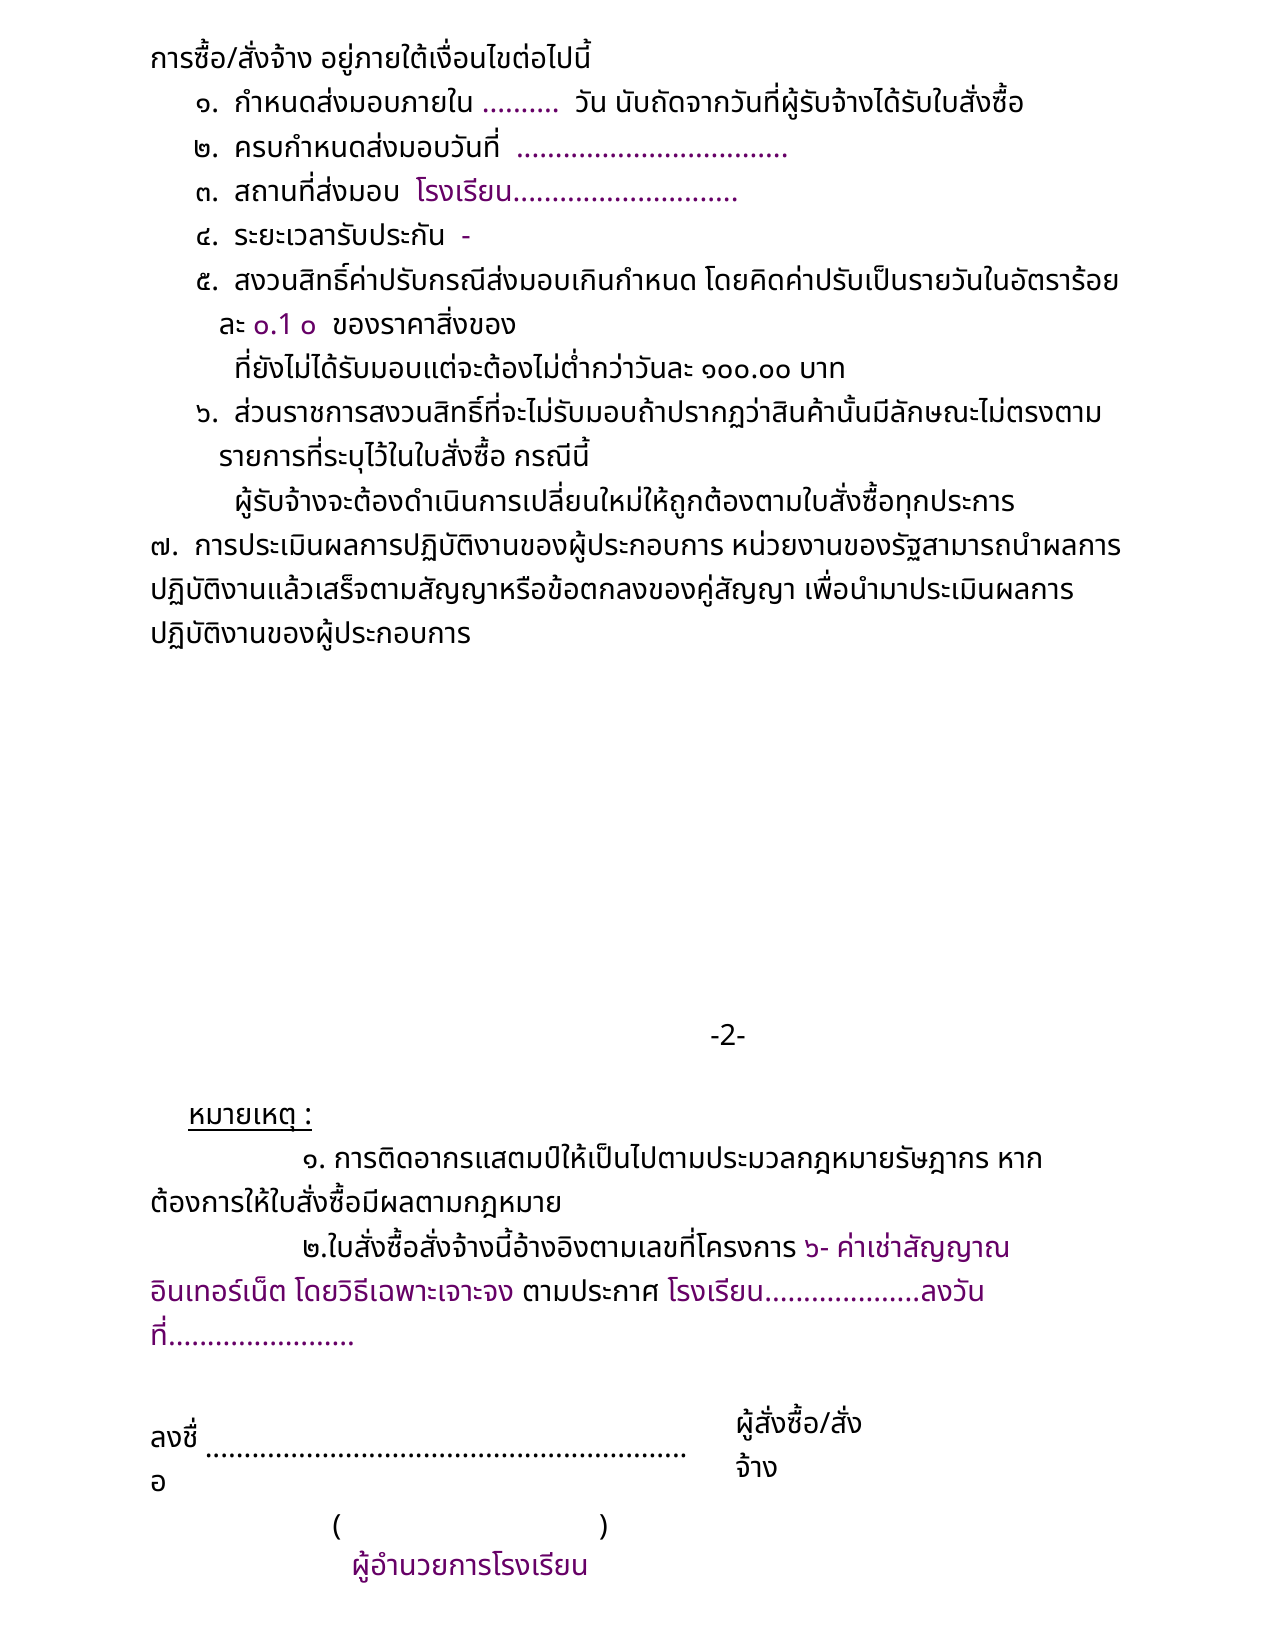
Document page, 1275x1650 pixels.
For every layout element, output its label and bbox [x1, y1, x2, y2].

table_header [150, 38, 1125, 1588]
